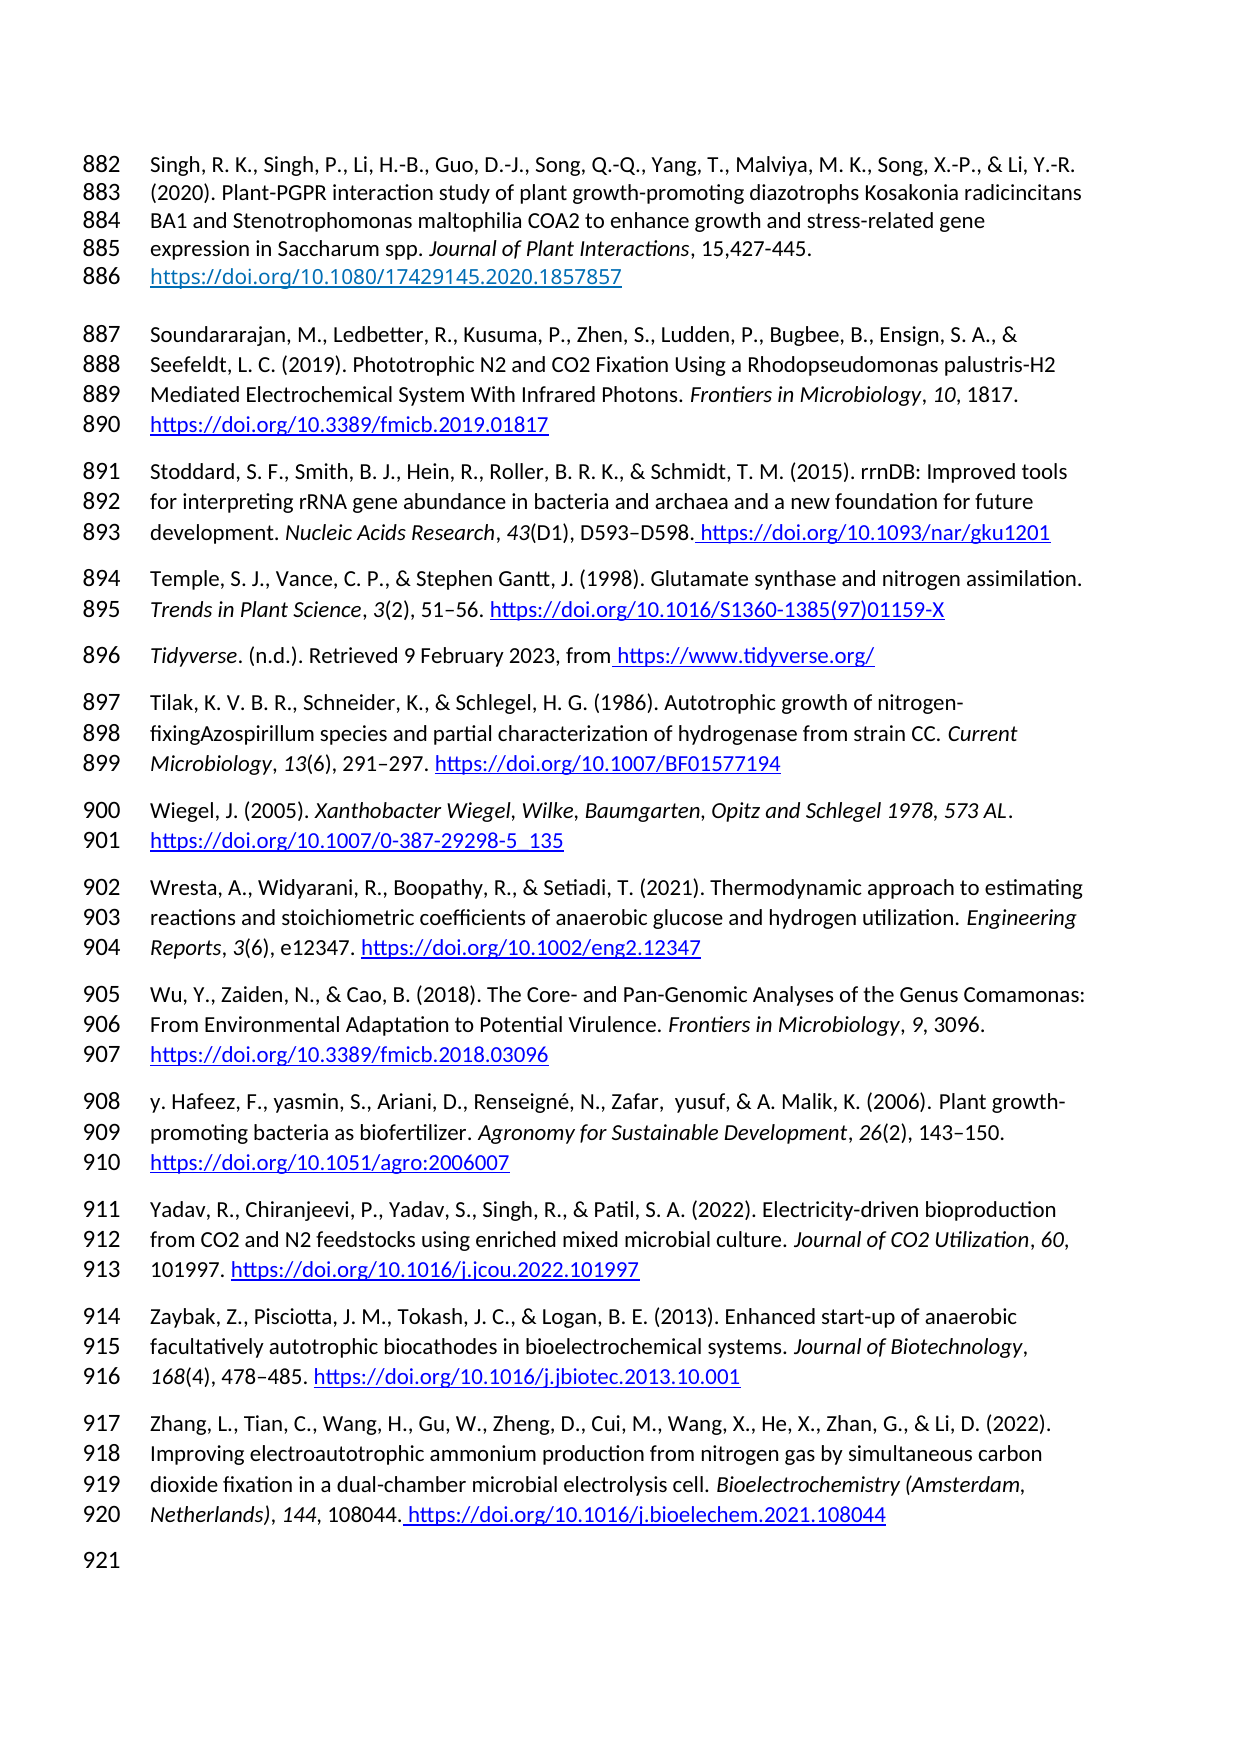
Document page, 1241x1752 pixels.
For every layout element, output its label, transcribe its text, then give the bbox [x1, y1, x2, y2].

text Wresta, A., Widyarani, R., Boopathy, R., & Setiadi, T. (2021). Thermodynamic approach to estimating reactions and stoichiometric coefficients of anaerobic glucose and hydrogen utilization. Engineering Reports, 3(6), e12347. https://doi.org/10.1002/eng2.12347 [150, 873, 1090, 961]
text Zaybak, Z., Pisciotta, J. M., Tokash, J. C., & Logan, B. E. (2013). Enhanced start-up of anaerobic facultatively autotrophic biocathodes in bioelectrochemical systems. Journal of Biotechnology, 168(4), 478–485. https://doi.org/10.1016/j.jbiotec.2013.10.001 [150, 1302, 1090, 1390]
text Tilak, K. V. B. R., Schneider, K., & Schlegel, H. G. (1986). Autotrophic growth of nitrogen-fixingAzospirillum species and partial characterization of hydrogenase from strain CC. Current Microbiology, 13(6), 291–297. https://doi.org/10.1007/BF01577194 [150, 688, 1090, 777]
text y. Hafeez, F., yasmin, S., Ariani, D., Renseigné, N., Zafar, yusuf, & A. Malik, K. (2006). Plant growth-promoting bacteria as biofertilizer. Agronomy for Sustainable Development, 26(2), 143–150. https://doi.org/10.1051/agro:2006007 [150, 1087, 1090, 1176]
text Singh, R. K., Singh, P., Li, H.-B., Guo, D.-J., Song, Q.-Q., Yang, T., Malviya, M. K., Song, X.-P., & Li, Y.-R. (2020). Plant-PGPR interaction study of plant growth-promoting diazotrophs Kosakonia radicincitans BA1 and Stenotrophomonas maltophilia COA2 to enhance growth and stress-related gene expression in Saccharum spp. Journal of Plant Interactions, 15,427-445. https://doi.org/10.1080/17429145.2020.1857857 [150, 150, 1090, 291]
text Wu, Y., Zaiden, N., & Cao, B. (2018). The Core- and Pan-Genomic Analyses of the Genus Comamonas: From Environmental Adaptation to Potential Virulence. Frontiers in Microbiology, 9, 3096. https://doi.org/10.3389/fmicb.2018.03096 [150, 980, 1090, 1068]
text Stoddard, S. F., Smith, B. J., Hein, R., Roller, B. R. K., & Schmidt, T. M. (2015). rrnDB: Improved tools for interpreting rRNA gene abundance in bacteria and archaea and a new foundation for future development. Nucleic Acids Research, 43(D1), D593–D598. https://doi.org/10.1093/nar/gku1201 [150, 457, 1090, 546]
text Soundararajan, M., Ledbetter, R., Kusuma, P., Zhen, S., Ludden, P., Bugbee, B., Ensign, S. A., & Seefeldt, L. C. (2019). Phototrophic N2 and CO2 Fixation Using a Rhodopseudomonas palustris-H2 Mediated Electrochemical System With Infrared Photons. Frontiers in Microbiology, 10, 1817. https://doi.org/10.3389/fmicb.2019.01817 [150, 320, 1090, 438]
text Wiegel, J. (2005). Xanthobacter Wiegel, Wilke, Baumgarten, Opitz and Schlegel 1978, 573 AL. https://doi.org/10.1007/0-387-29298-5_135 [150, 796, 1090, 854]
text Temple, S. J., Vance, C. P., & Stephen Gantt, J. (1998). Glutamate synthase and nitrogen assimilation. Trends in Plant Science, 3(2), 51–56. https://doi.org/10.1016/S1360-1385(97)01159-X [150, 564, 1090, 623]
text Zhang, L., Tian, C., Wang, H., Gu, W., Zheng, D., Cui, M., Wang, X., He, X., Zhan, G., & Li, D. (2022). Improving electroautotrophic ammonium production from nitrogen gas by simultaneous carbon dioxide fixation in a dual-chamber microbial electrolysis cell. Bioelectrochemistry (Amsterdam, Netherlands), 144, 108044. https://doi.org/10.1016/j.bioelechem.2021.108044 [150, 1409, 1090, 1528]
text Yadav, R., Chiranjeevi, P., Yadav, S., Singh, R., & Patil, S. A. (2022). Electricity-driven bioproduction from CO2 and N2 feedstocks using enriched mixed microbial culture. Journal of CO2 Utilization, 60, 101997. https://doi.org/10.1016/j.jcou.2022.101997 [150, 1195, 1090, 1283]
text Tidyverse. (n.d.). Retrieved 9 February 2023, from https://www.tidyverse.org/ [150, 642, 1090, 669]
